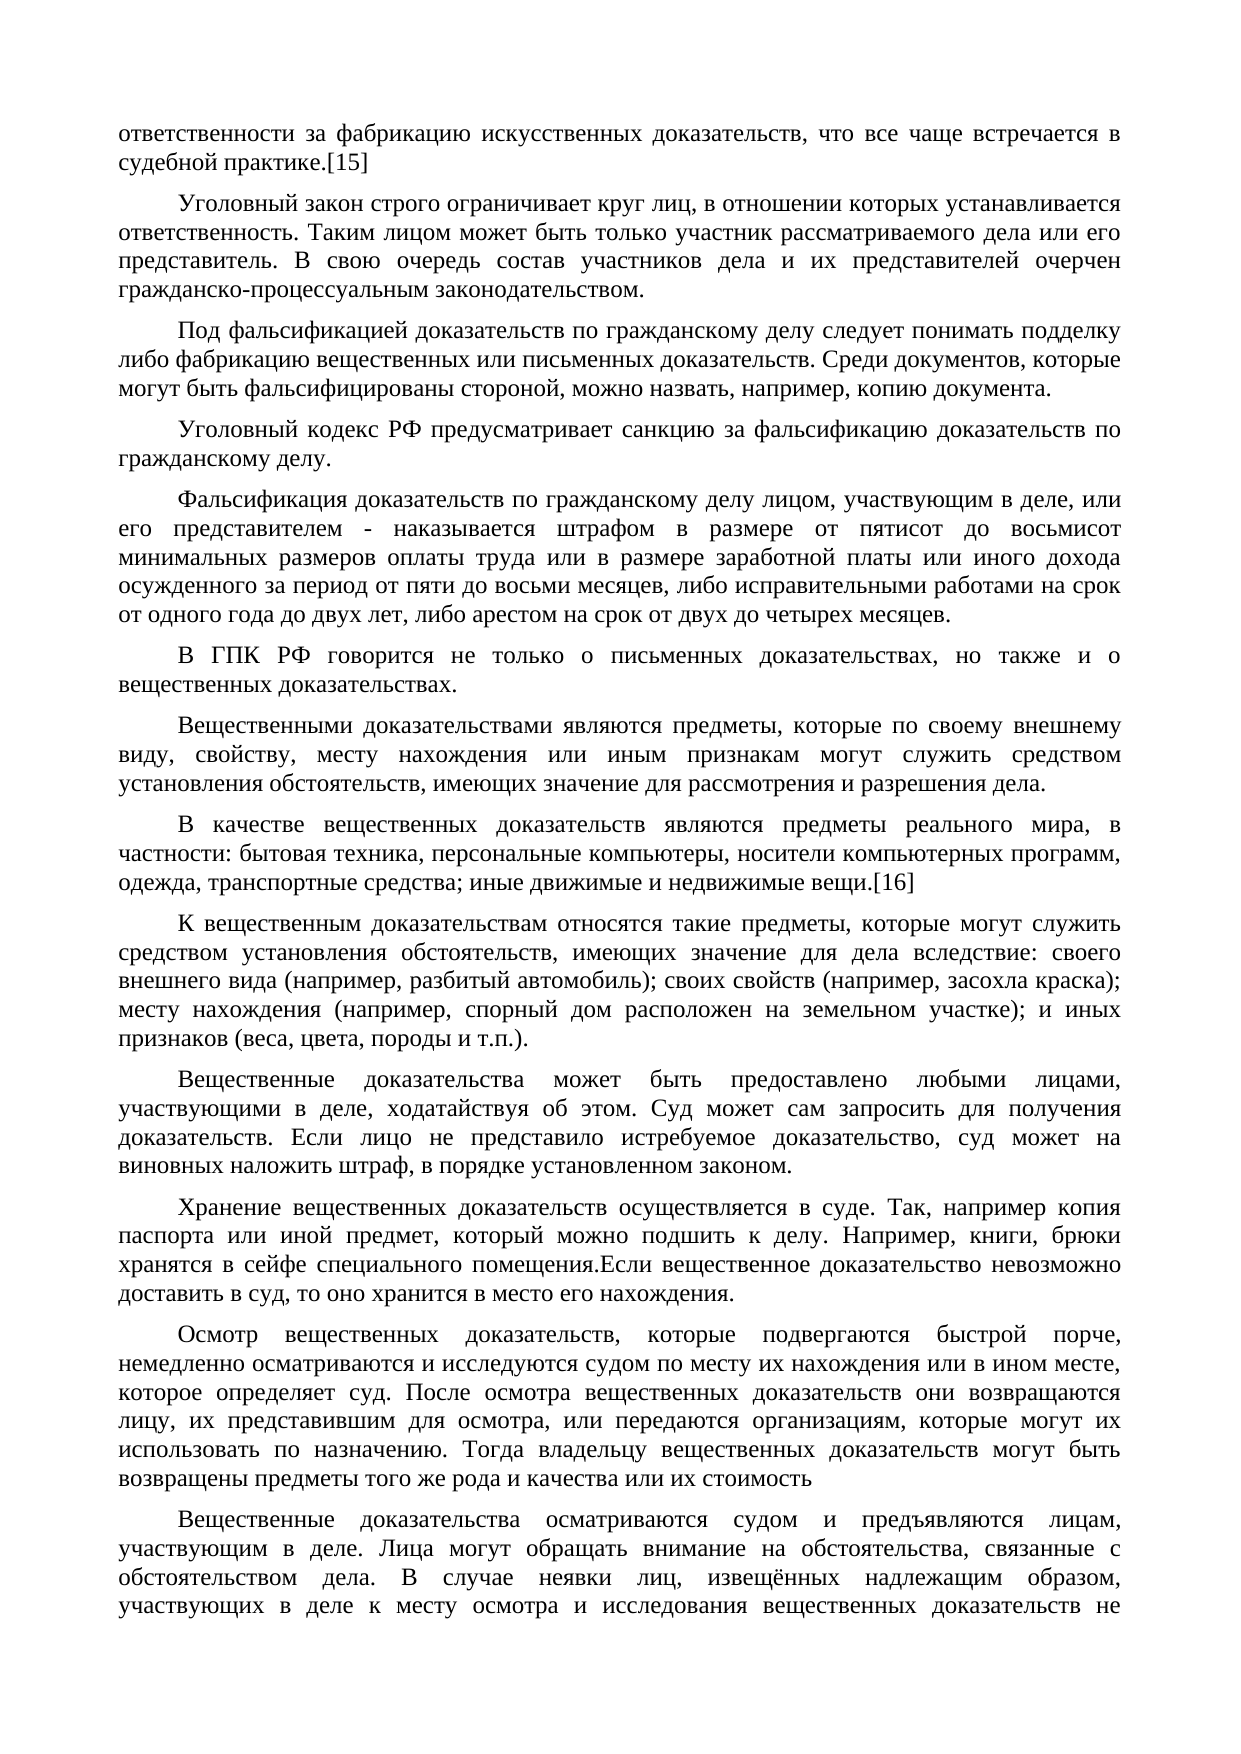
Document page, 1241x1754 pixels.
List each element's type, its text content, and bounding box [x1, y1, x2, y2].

text К вещественным доказательствам относятся такие предметы, которые могут служить средством установления обстоятельств, имеющих значение для дела вследствие: своего внешнего вида (например, разбитый автомобиль); своих свойств (например, засохла краска); месту нахождения (например, спорный дом расположен на земельном участке); и иных признаков (веса, цвета, породы и т.п.). [118, 908, 1122, 1052]
text Под фальсификацией доказательств по гражданскому делу следует понимать подделку либо фабрикацию вещественных или письменных доказательств. Среди документов, которые могут быть фальсифицированы стороной, можно назвать, например, копию документа. [118, 316, 1122, 402]
text Уголовный кодекс РФ предусматривает санкцию за фальсификацию доказательств по гражданскому делу. [118, 414, 1122, 472]
text В качестве вещественных доказательств являются предметы реального мира, в частности: бытовая техника, персональные компьютеры, носители компьютерных программ, одежда, транспортные средства; иные движимые и недвижимые вещи.[16] [118, 809, 1122, 896]
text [118, 118, 1122, 176]
text Вещественные доказательства может быть предоставлено любыми лицами, участвующими в деле, ходатайствуя об этом. Суд может сам запросить для получения доказательств. Если лицо не представило истребуемое доказательство, суд может на виновных наложить штраф, в порядке установленном законом. [118, 1064, 1122, 1179]
text Уголовный закон строго ограничивает круг лиц, в отношении которых устанавливается ответственность. Таким лицом может быть только участник рассматриваемого дела или его представитель. В свою очередь состав участников дела и их представителей очерчен гражданско-процессуальным законодательством. [118, 188, 1122, 303]
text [118, 1504, 1122, 1619]
text Хранение вещественных доказательств осуществляется в суде. Так, например копия паспорта или иной предмет, который можно подшить к делу. Например, книги, брюки хранятся в сейфе специального помещения.Если вещественное доказательство невозможно доставить в суд, то оно хранится в место его нахождения. [118, 1192, 1122, 1307]
text Осмотр вещественных доказательств, которые подвергаются быстрой порче, немедленно осматриваются и исследуются судом по месту их нахождения или в ином месте, которое определяет суд. После осмотра вещественных доказательств они возвращаются лицу, их представившим для осмотра, или передаются организациям, которые могут их использовать по назначению. Тогда владельцу вещественных доказательств могут быть возвращены предметы того же рода и качества или их стоимость [118, 1319, 1122, 1492]
text В ГПК РФ говорится не только о письменных доказательствах, но также и о вещественных доказательствах. [118, 641, 1122, 698]
text Вещественными доказательствами являются предметы, которые по своему внешнему виду, свойству, месту нахождения или иным признакам могут служить средством установления обстоятельств, имеющих значение для рассмотрения и разрешения дела. [118, 711, 1122, 797]
text Фальсификация доказательств по гражданскому делу лицом, участвующим в деле, или его представителем - наказывается штрафом в размере от пятисот до восьмисот минимальных размеров оплаты труда или в размере заработной платы или иного дохода осужденного за период от пяти до восьми месяцев, либо исправительными работами на срок от одного года до двух лет, либо арестом на срок от двух до четырех месяцев. [118, 484, 1122, 628]
